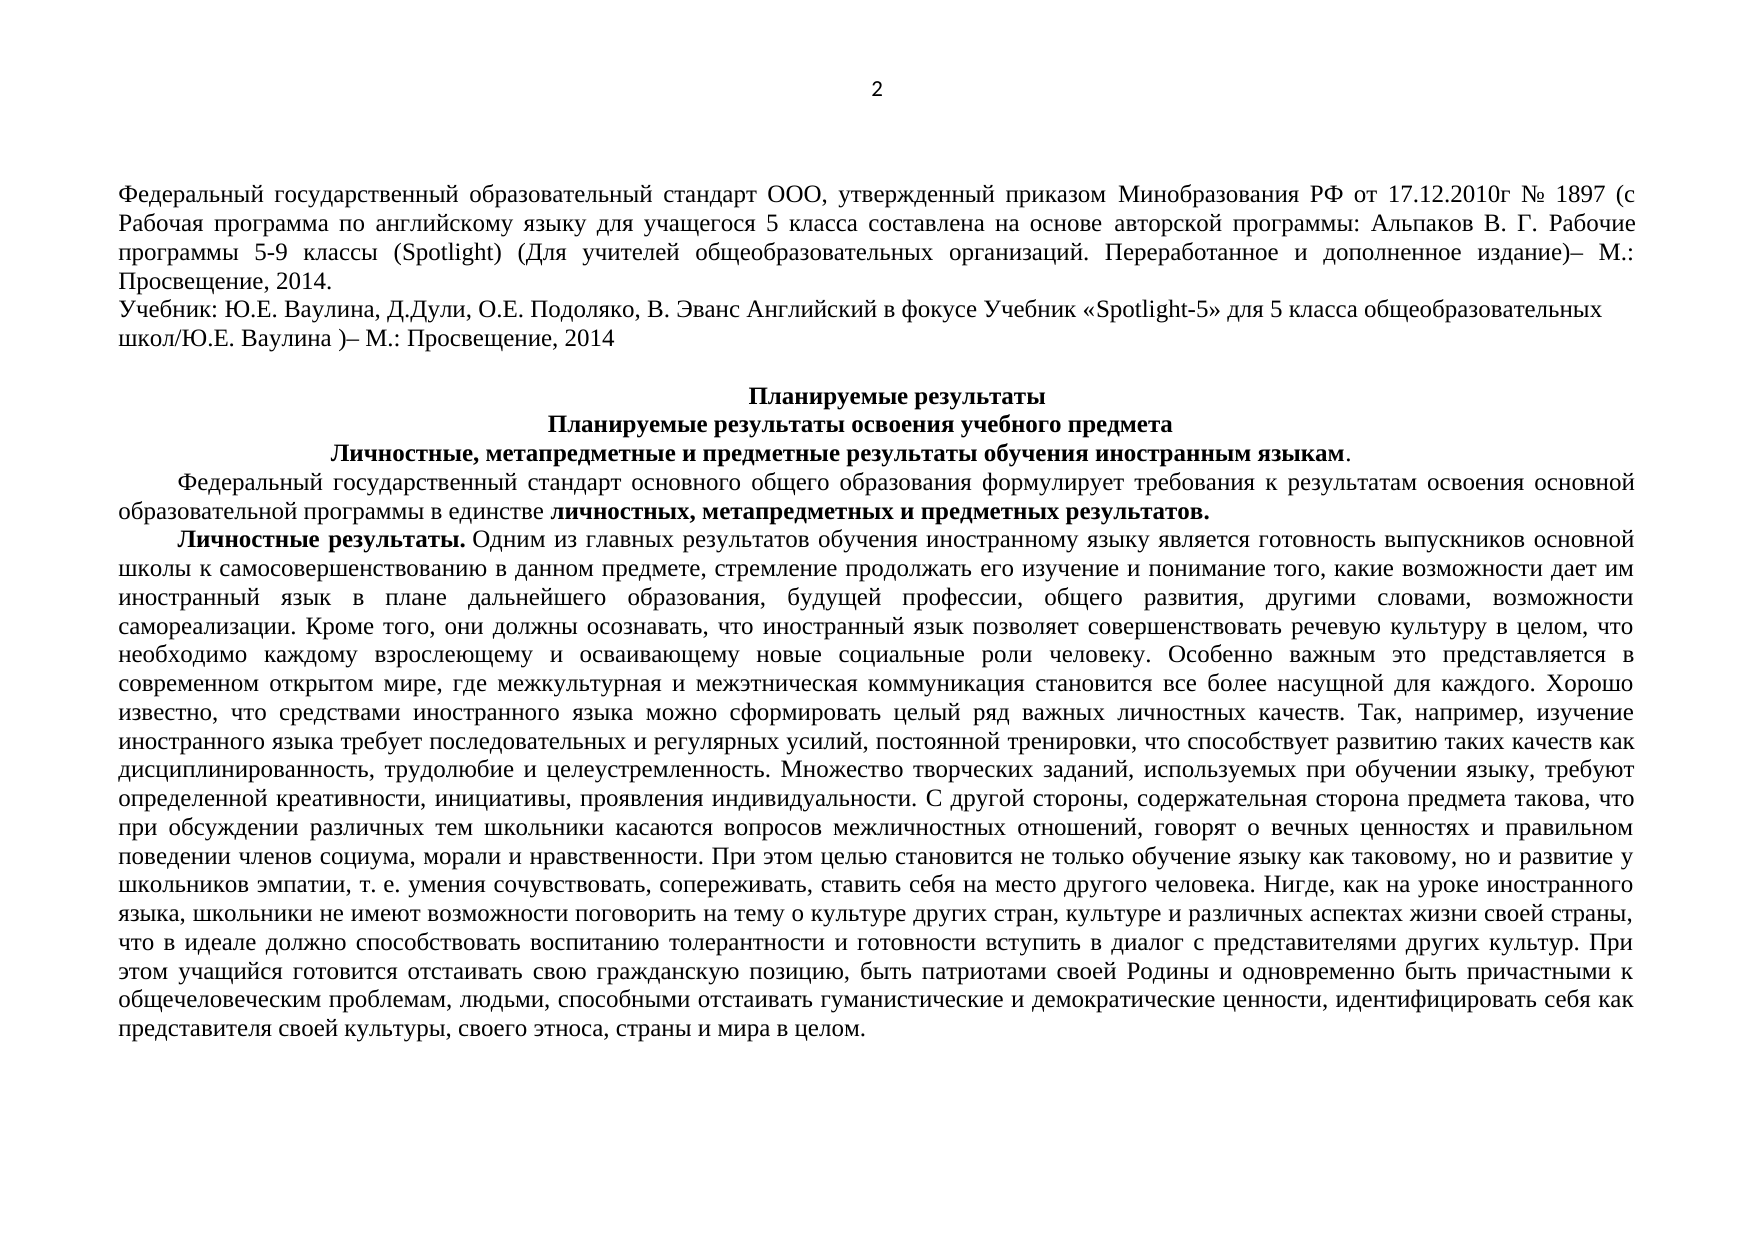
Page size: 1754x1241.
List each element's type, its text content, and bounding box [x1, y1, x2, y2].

text Учебник: Ю.Е. Ваулина, Д.Дули, О.Е. Подоляко, В. Эванс Английский в фокусе Учебник «Spotlight-5» для 5 класса общеобразовательных школ/Ю.Е. Ваулина )– М.: Просвещение, 2014 [118, 294, 1602, 352]
text Личностные результаты. Одним из главных результатов обучения иностранному языку является готовность выпускников основной школы к самосовершенствованию в данном предмете, стремление продолжать его изучение и понимание того, какие возможности дает им иностранный язык в плане дальнейшего образования, будущей профессии, общего развития, другими словами, возможности самореализации. Кроме того, они должны осознавать, что иностранный язык позволяет совершенствовать речевую культуру в целом, что необходимо каждому взрослеющему и осваивающему новые социальные роли человеку. Особенно важным это представляется в современном открытом мире, где межкультурная и межэтническая коммуникация становится все более насущной для каждого. Хорошо известно, что средствами иностранного языка можно сформировать целый ряд важных личностных качеств. Так, например, изучение иностранного языка требует последовательных и регулярных усилий, постоянной тренировки, что способствует развитию таких качеств как дисциплинированность, трудолюбие и целеустремленность. Множество творческих заданий, используемых при обучении языку, требуют определенной креативности, инициативы, проявления индивидуальности. С другой стороны, содержательная сторона предмета такова, что при обсуждении различных тем школьники касаются вопросов межличностных отношений, говорят о вечных ценностях и правильном поведении членов социума, морали и нравственности. При этом целью становится не только обучение языку как таковому, но и развитие у школьников эмпатии, т. е. умения сочувствовать, сопереживать, ставить себя на место другого человека. Нигде, как на уроке иностранного языка, школьники не имеют возможности поговорить на тему о культуре других стран, культуре и различных аспектах жизни своей страны, что в идеале должно способствовать воспитанию толерантности и готовности вступить в диалог с представителями других культур. При этом учащийся готовится отстаивать свою гражданскую позицию, быть патриотами своей Родины и одновременно быть причастными к общечеловеческим проблемам, людьми, способными отстаивать гуманистические и демократические ценности, идентифицировать себя как представителя своей культуры, своего этноса, страны и мира в целом. [118, 524, 1636, 1042]
text Планируемые результаты [192, 381, 1602, 409]
text Личностные, метапредметные и предметные результаты обучения иностранным языкам. [118, 438, 1636, 467]
text Планируемые результаты освоения учебного предмета [118, 409, 1602, 438]
text Федеральный государственный стандарт основного общего образования формулирует требования к результатам освоения основной образовательной программы в единстве личностных, метапредметных и предметных результатов. [118, 467, 1636, 524]
text Рабочая программа по английскому языку для учащегося 5 класса составлена на основе авторской программы: Альпаков В. Г. Рабочие программы 5-9 классы (Spotlight) (Для учителей общеобразовательных организаций. Переработанное и дополненное издание)– М.: Просвещение, 2014. [118, 208, 1636, 294]
text Федеральный государственный образовательный стандарт ООО, утвержденный приказом Минобразования РФ от 17.12.2010г № 1897 (с изменениями от 31.12.2015г № 1577). [118, 179, 1636, 208]
